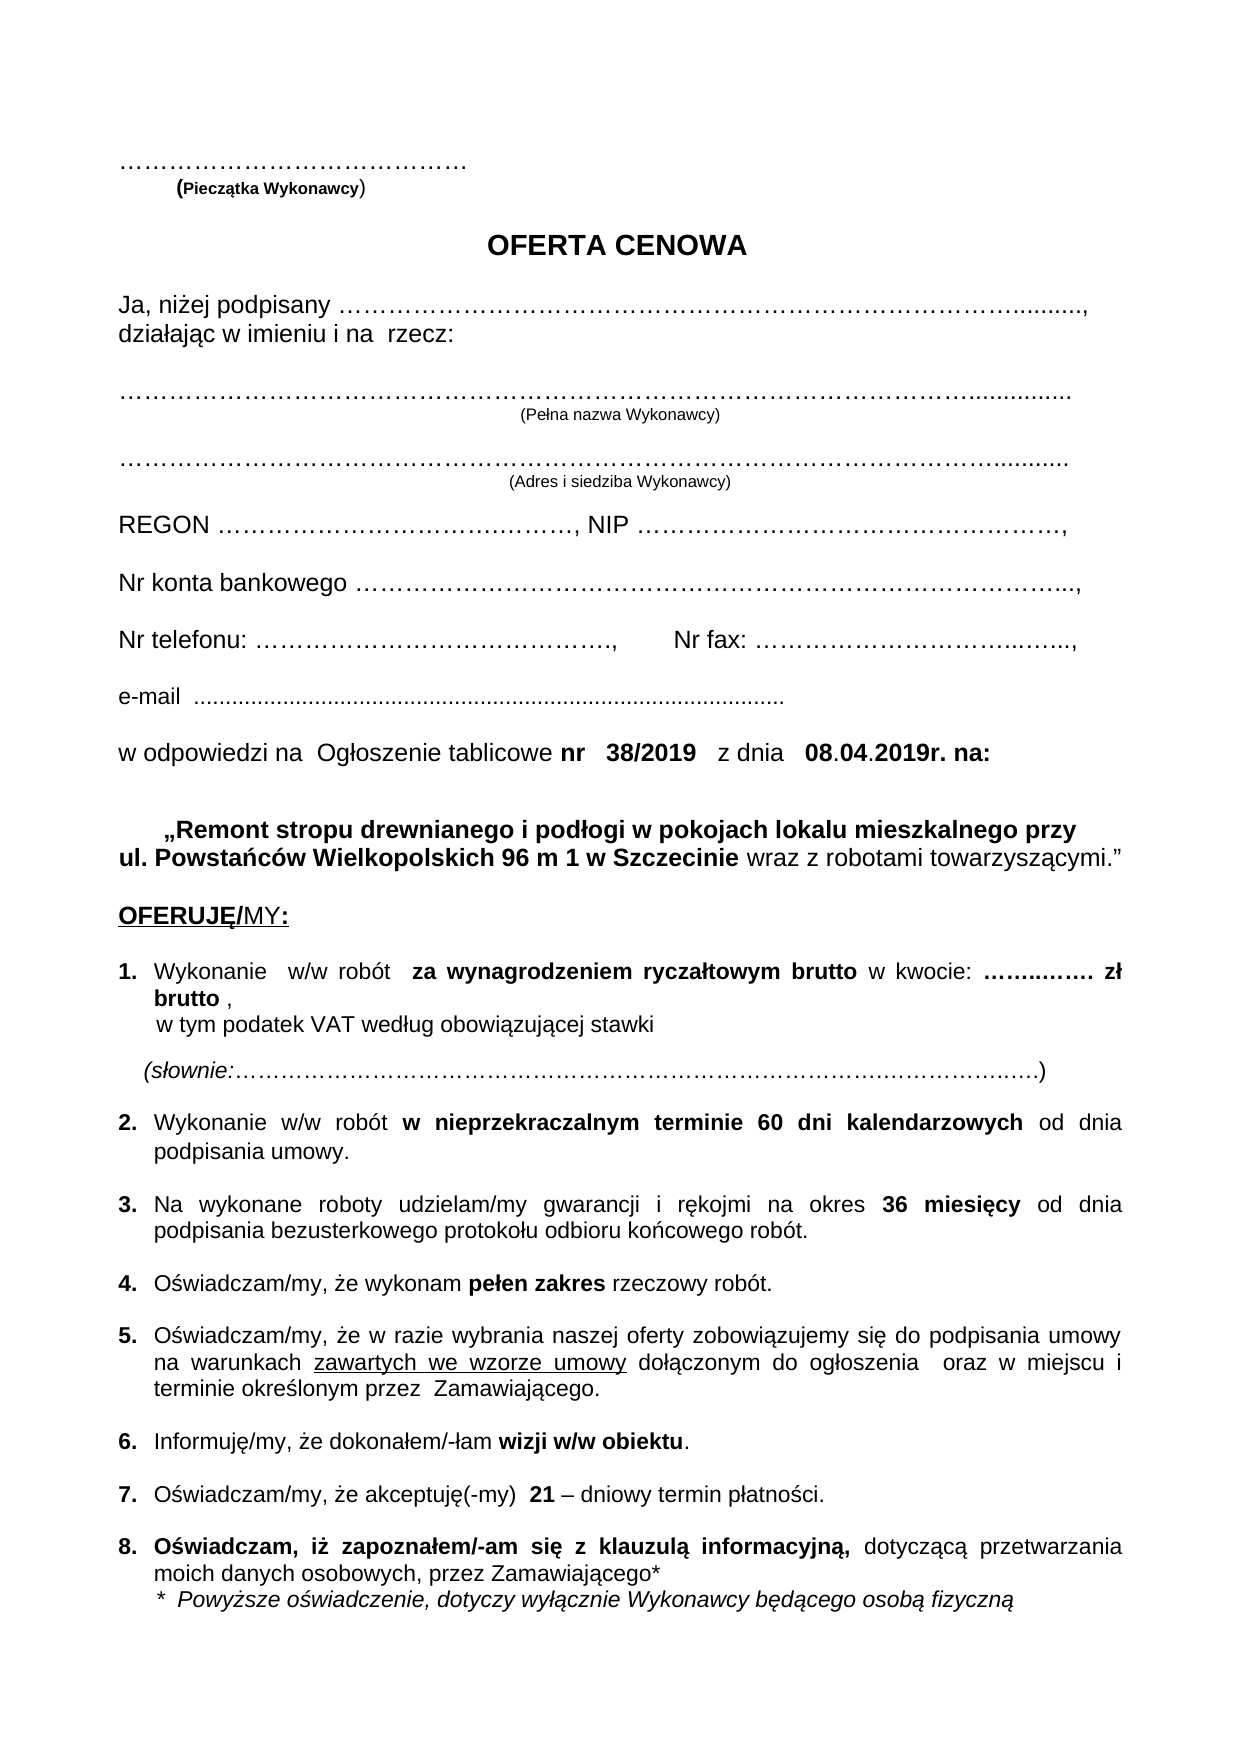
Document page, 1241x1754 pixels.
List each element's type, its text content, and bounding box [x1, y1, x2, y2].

text w tym podatek VAT według obowiązującej stawki [118, 1011, 1122, 1037]
text OFERTA CENOWA [118, 228, 1122, 261]
text REGON …………………………….………, NIP ……………………………………………, [118, 510, 1122, 539]
text ul. Powstańców Wielkopolskich 96 m 1 w Szczecinie wraz z robotami towarzyszącymi.” [118, 843, 1122, 872]
text (Pieczątka Wykonawcy) [118, 175, 1122, 199]
list Wykonanie w/w robót za wynagrodzeniem ryczałtowym brutto w kwocie: ……..……. zł brutto , [118, 958, 1122, 1011]
list Na wykonane roboty udzielam/my gwarancji i rękojmi na okres 36 miesięcy od dnia podpisania bezusterkowego protokołu odbioru końcowego robót. [118, 1191, 1122, 1243]
list Oświadczam, iż zapoznałem/-am się z klauzulą informacyjną, dotyczącą przetwarzania moich danych osobowych, przez Zamawiającego* [118, 1533, 1122, 1586]
text (Adres i siedziba Wykonawcy) [118, 472, 1122, 491]
text OFERUJĘ/MY: [118, 901, 1122, 929]
list Oświadczam/my, że w razie wybrania naszej oferty zobowiązujemy się do podpisania umowy na warunkach zawartych we wzorze umowy dołączonym do ogłoszenia oraz w miejscu i terminie określonym przez Zamawiającego. [118, 1322, 1122, 1402]
text …………………………………… [118, 146, 1122, 175]
text ……………………………………………………………………………………………........... [118, 443, 1122, 472]
list Informuję/my, że dokonałem/-łam wizji w/w obiektu. [118, 1428, 1122, 1454]
text Nr telefonu: ……………………………………., Nr fax: …………………………...…..., [118, 625, 1122, 654]
text Nr konta bankowego …………………………………………………………………………..., [118, 568, 1122, 597]
text w odpowiedzi na Ogłoszenie tablicowe nr 38/2019 z dnia 08.04.2019r. na: [118, 738, 1122, 767]
list Oświadczam/my, że akceptuję(-my) 21 – dniowy termin płatności. [118, 1481, 1122, 1507]
list Wykonanie w/w robót w nieprzekraczalnym terminie 60 dni kalendarzowych od dnia podpisania umowy. [118, 1109, 1122, 1164]
text (słownie:………………………………………………………………………….……………..….) [118, 1057, 1122, 1083]
text e-mail ............................................................................................. [118, 683, 1122, 709]
text …………………………………………………………………………………………............... [118, 376, 1122, 405]
text działając w imieniu i na rzecz: [118, 319, 1122, 347]
text (Pełna nazwa Wykonawcy) [118, 405, 1122, 424]
text Ja, niżej podpisany ……………………………………………………………………….........., [118, 290, 1122, 319]
text „Remont stropu drewnianego i podłogi w pokojach lokalu mieszkalnego przy [118, 814, 1122, 843]
list Oświadczam/my, że wykonam pełen zakres rzeczowy robót. [118, 1270, 1122, 1296]
text * Powyższe oświadczenie, dotyczy wyłącznie Wykonawcy będącego osobą fizyczną [156, 1586, 1152, 1612]
